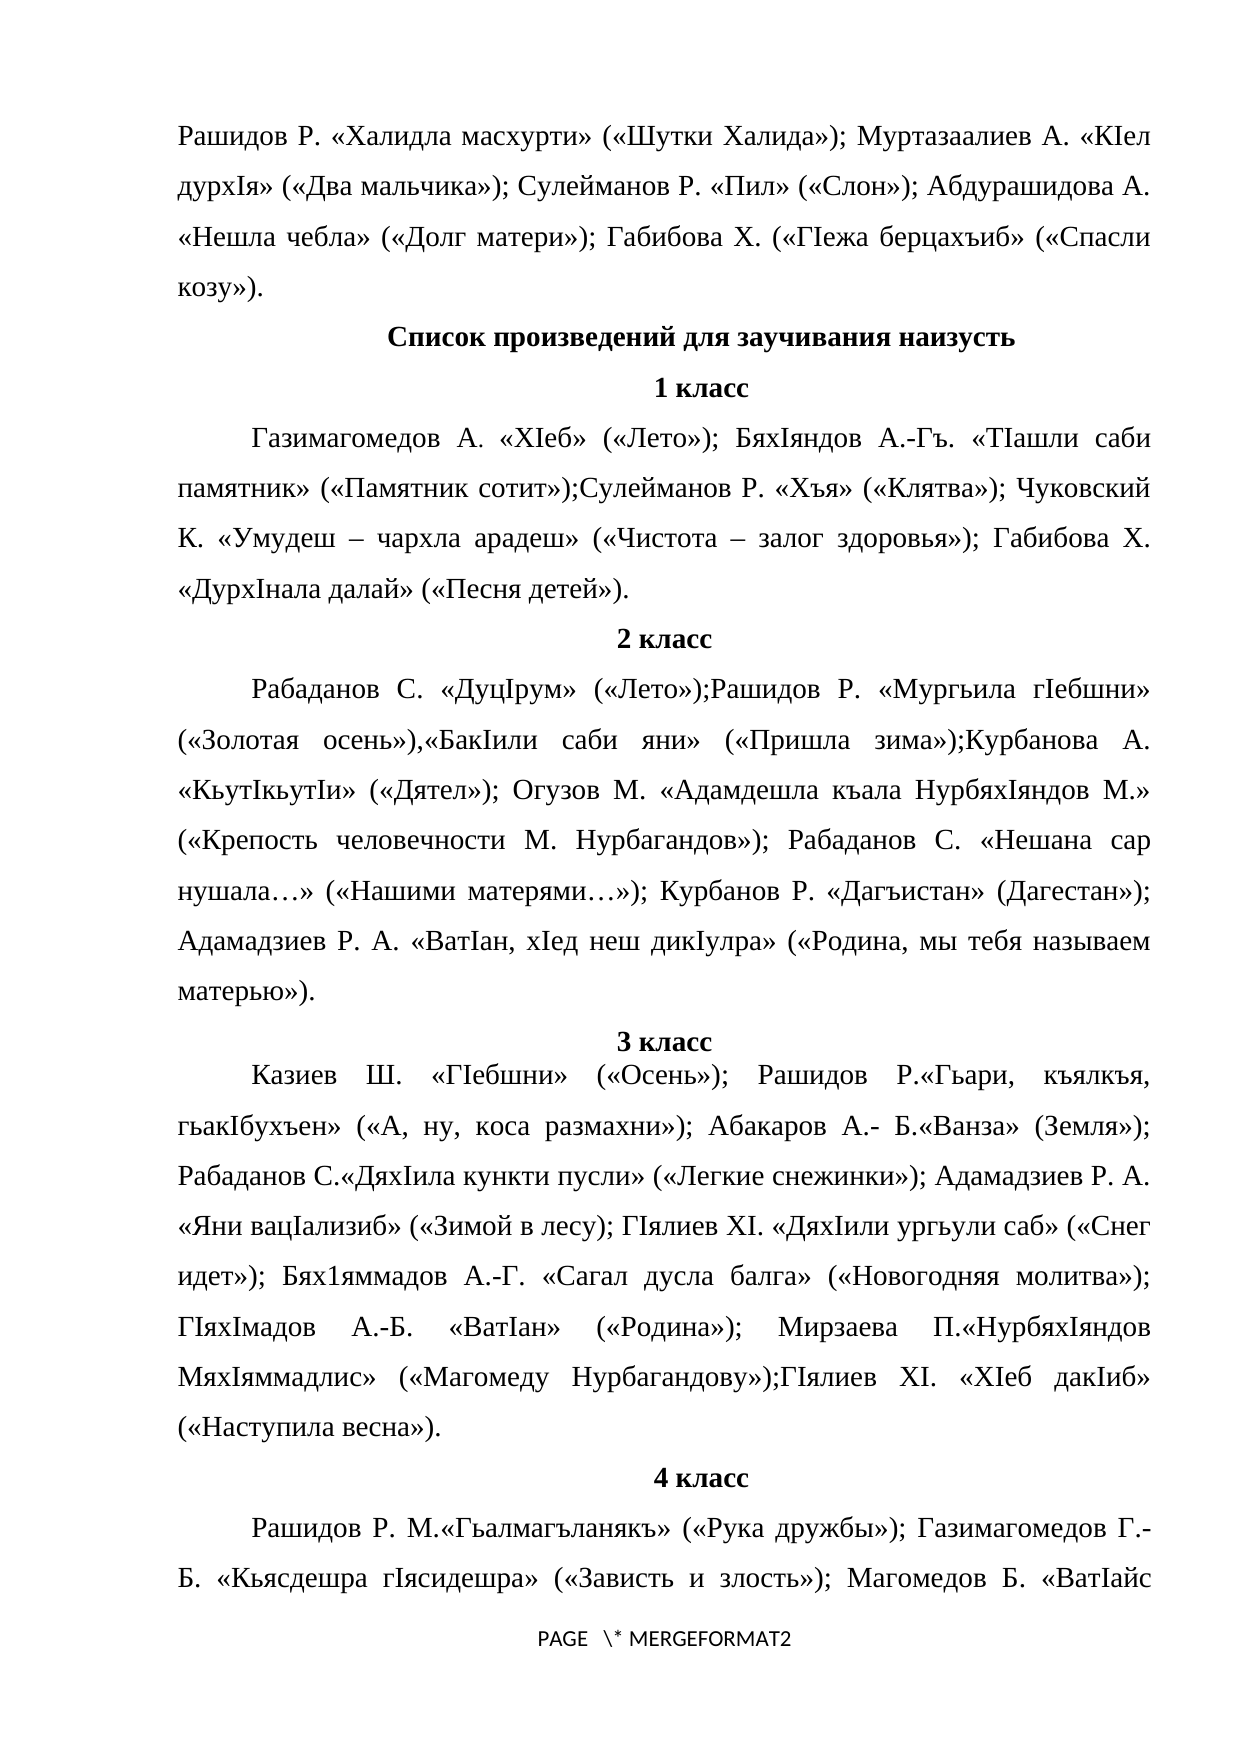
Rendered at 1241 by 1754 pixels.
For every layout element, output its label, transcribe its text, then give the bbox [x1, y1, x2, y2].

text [177, 118, 1152, 303]
text Рабаданов С. «ДуцIрум» («Лето»);Рашидов Р. «Мургьила гIебшни» («Золотая осень»),«БакIили саби яни» («Пришла зима»);Курбанова А. «КьутIкьутIи» («Дятел»); Огузов М. «Адамдешла къала НурбяхIяндов М.» («Крепость человечности М. Нурбагандов»); Рабаданов С. «Нешана сар нушала…» («Нашими матерями…»); Курбанов Р. «Дагъистан» (Дагестан»); Адамадзиев Р. А. «ВатIан, хIед неш дикIулра» («Родина, мы тебя называем матерью»). [177, 672, 1152, 1007]
text 4 класс [177, 1460, 1152, 1493]
text Газимагомедов А. «ХIеб» («Лето»); БяхIяндов А.-Гъ. «ТIашли саби памятник» («Памятник сотит»);Сулейманов Р. «Хъя» («Клятва»); Чуковский К. «Умудеш – чархла арадеш» («Чистота – залог здоровья»); Габибова Х. «ДурхIнала далай» («Песня детей»). [177, 420, 1152, 604]
text Казиев Ш. «ГIебшни» («Осень»); Рашидов Р.«Гьари, къялкъя, гьакIбухъен» («А, ну, коса размахни»); Абакаров А.- Б.«Ванза» (Земля»); Рабаданов С.«ДяхIила кункти пусли» («Легкие снежинки»); Адамадзиев Р. А. «Яни вацIализиб» («Зимой в лесу); ГIялиев XI. «ДяхIили ургьули саб» («Снег идет»); Бях1яммадов А.-Г. «Сагал дусла балга» («Новогодняя молитва»); ГIяхIмадов А.-Б. «ВатIан» («Родина»); Мирзаева П.«НурбяхIяндов МяхIяммадлис» («Магомеду Нурбагандову»);ГIялиев ХI. «ХIеб дакIиб» («Наступила весна»). [177, 1057, 1152, 1443]
text Список произведений для заучивания наизусть [177, 319, 1152, 353]
text 2 класс [177, 621, 1152, 655]
text 1 класс [177, 370, 1152, 403]
text 3 класс [177, 1024, 1152, 1057]
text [177, 1510, 1152, 1594]
